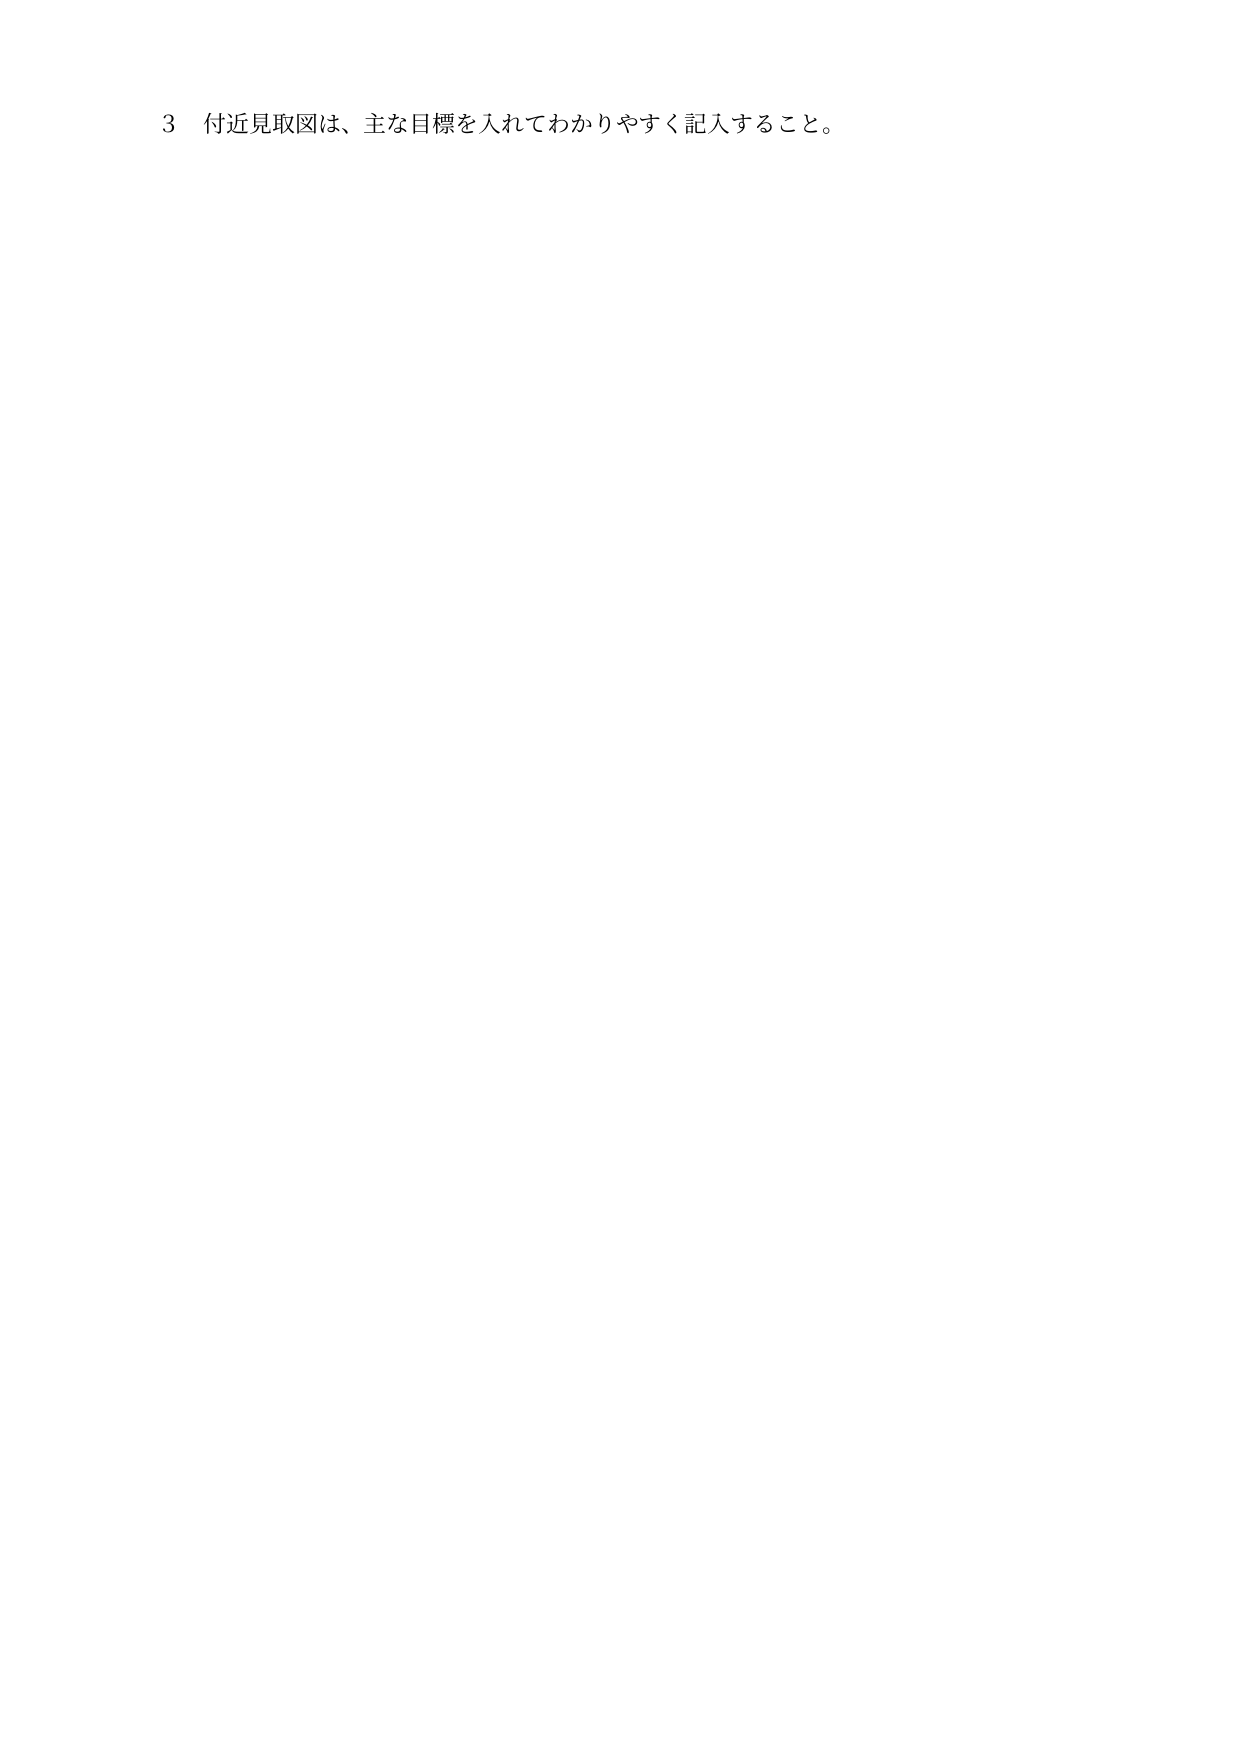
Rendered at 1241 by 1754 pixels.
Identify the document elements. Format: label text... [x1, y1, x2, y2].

text ３ 付近見取図は、主な目標を入れてわかりやすく記入すること。 [89, 104, 1181, 142]
